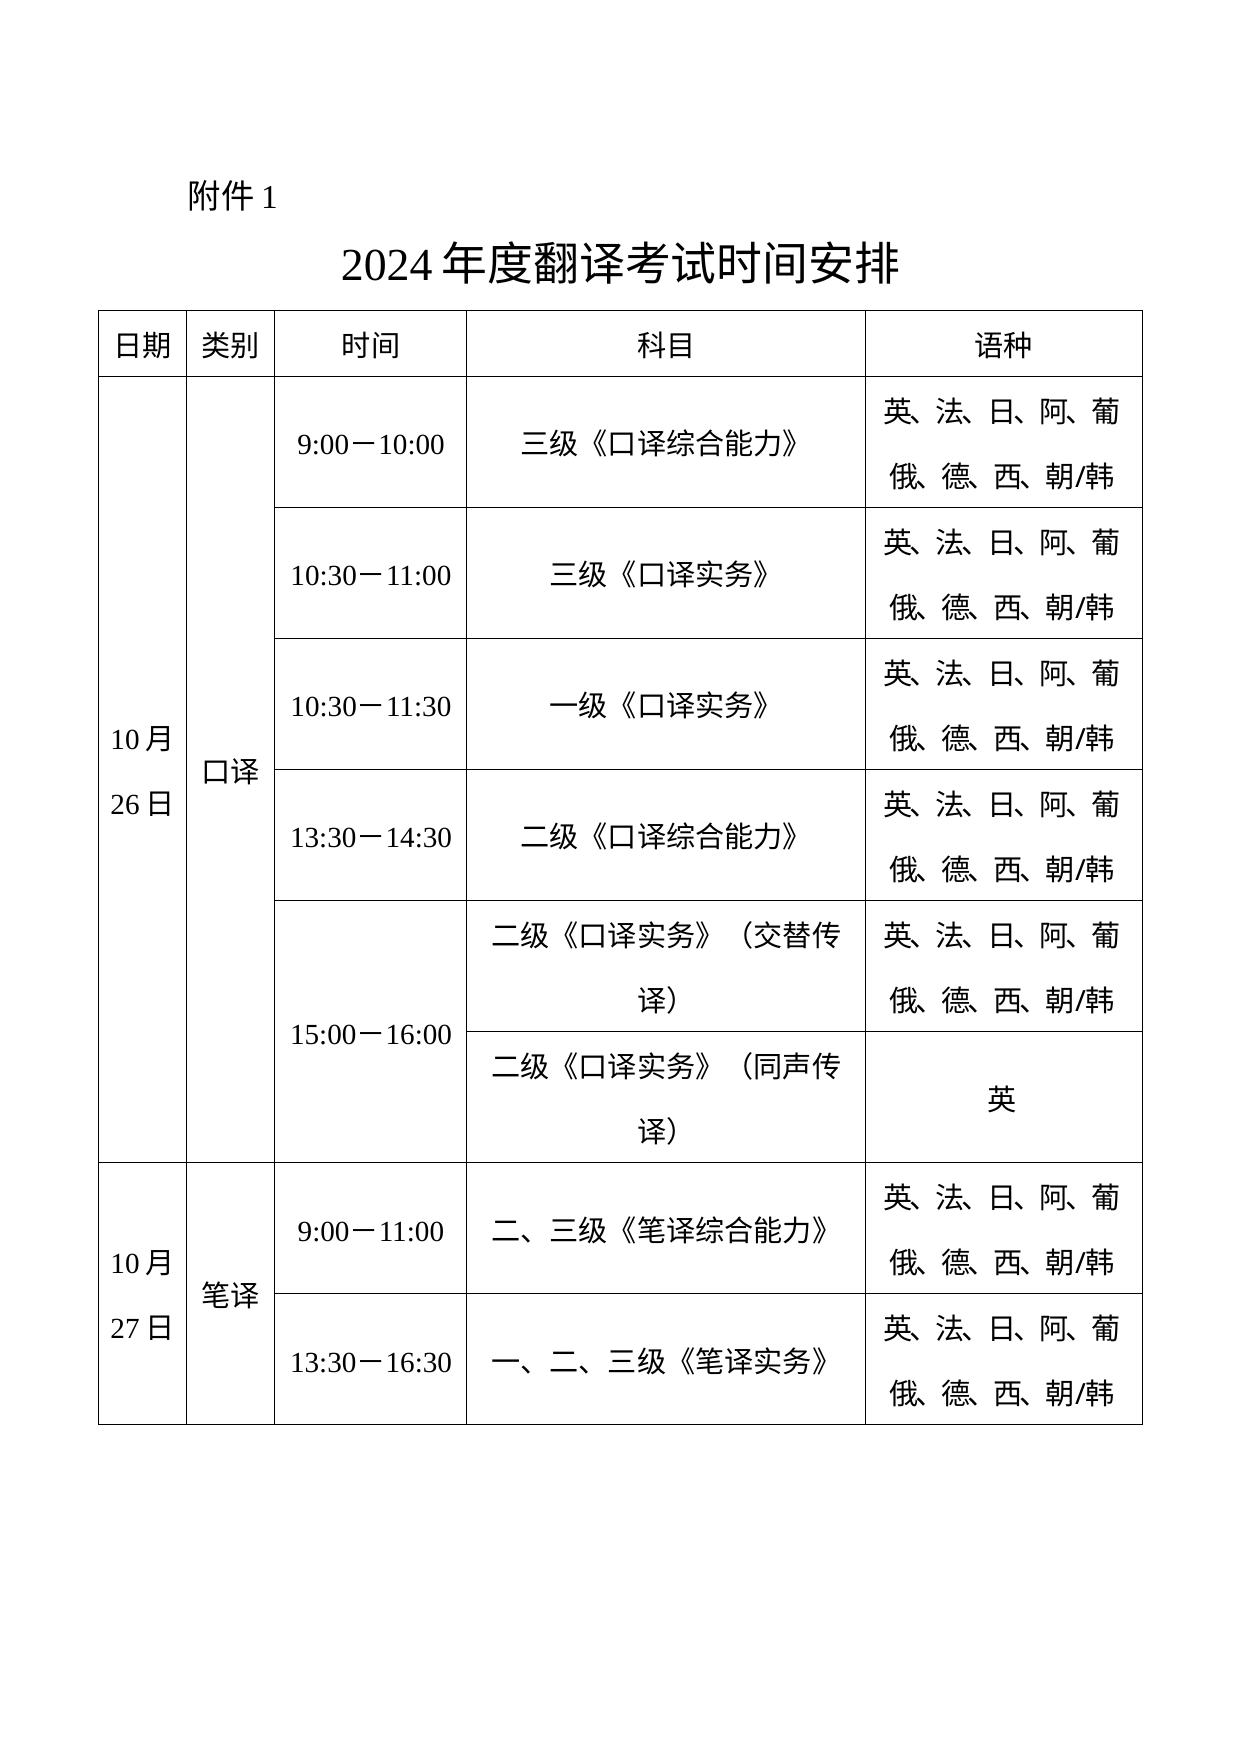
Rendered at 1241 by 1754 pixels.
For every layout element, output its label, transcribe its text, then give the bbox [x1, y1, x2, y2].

table_cell 英、法、日、阿、葡 俄、德、西、朝/韩 [866, 377, 1142, 507]
table_cell 英、法、日、阿、葡 俄、德、西、朝/韩 [866, 508, 1142, 638]
table_header 类别 [187, 311, 274, 376]
table_cell 三级《口译实务》 [467, 508, 865, 638]
table_cell 口译 [187, 377, 274, 1162]
table_cell 10月 27日 [99, 1163, 186, 1424]
table_cell 一级《口译实务》 [467, 639, 865, 769]
table_cell 10:30－11:30 [275, 639, 466, 769]
table_cell 三级《口译综合能力》 [467, 377, 865, 507]
table_header 时间 [275, 311, 466, 376]
table_cell 英、法、日、阿、葡 俄、德、西、朝/韩 [866, 639, 1142, 769]
table_header 日期 [99, 311, 186, 376]
table_cell 二级《口译综合能力》 [467, 770, 865, 900]
table_cell 英、法、日、阿、葡 俄、德、西、朝/韩 [866, 901, 1142, 1031]
table_cell 英、法、日、阿、葡 俄、德、西、朝/韩 [866, 1294, 1142, 1424]
table_cell 15:00－16:00 [275, 901, 466, 1162]
table_cell 一、二、三级《笔译实务》 [467, 1294, 865, 1424]
text 附件1 [187, 162, 920, 227]
table_cell 英、法、日、阿、葡 俄、德、西、朝/韩 [866, 770, 1142, 900]
table_cell 9:00－10:00 [275, 377, 466, 507]
table_cell 13:30－14:30 [275, 770, 466, 900]
table_cell 英 [866, 1032, 1142, 1162]
table_cell 10:30－11:00 [275, 508, 466, 638]
table_cell 10月 26日 [99, 377, 186, 1162]
table_cell 英、法、日、阿、葡 俄、德、西、朝/韩 [866, 1163, 1142, 1293]
table_cell 二级《口译实务》（同声传译） [467, 1032, 865, 1162]
table_cell 13:30－16:30 [275, 1294, 466, 1424]
text 2024年度翻译考试时间安排 [187, 227, 1053, 294]
table_cell 9:00－11:00 [275, 1163, 466, 1293]
table_cell 二级《口译实务》（交替传译） [467, 901, 865, 1031]
table_cell 二、三级《笔译综合能力》 [467, 1163, 865, 1293]
table_header 科目 [467, 311, 865, 376]
table_cell 笔译 [187, 1163, 274, 1424]
table_header 语种 [866, 311, 1142, 376]
